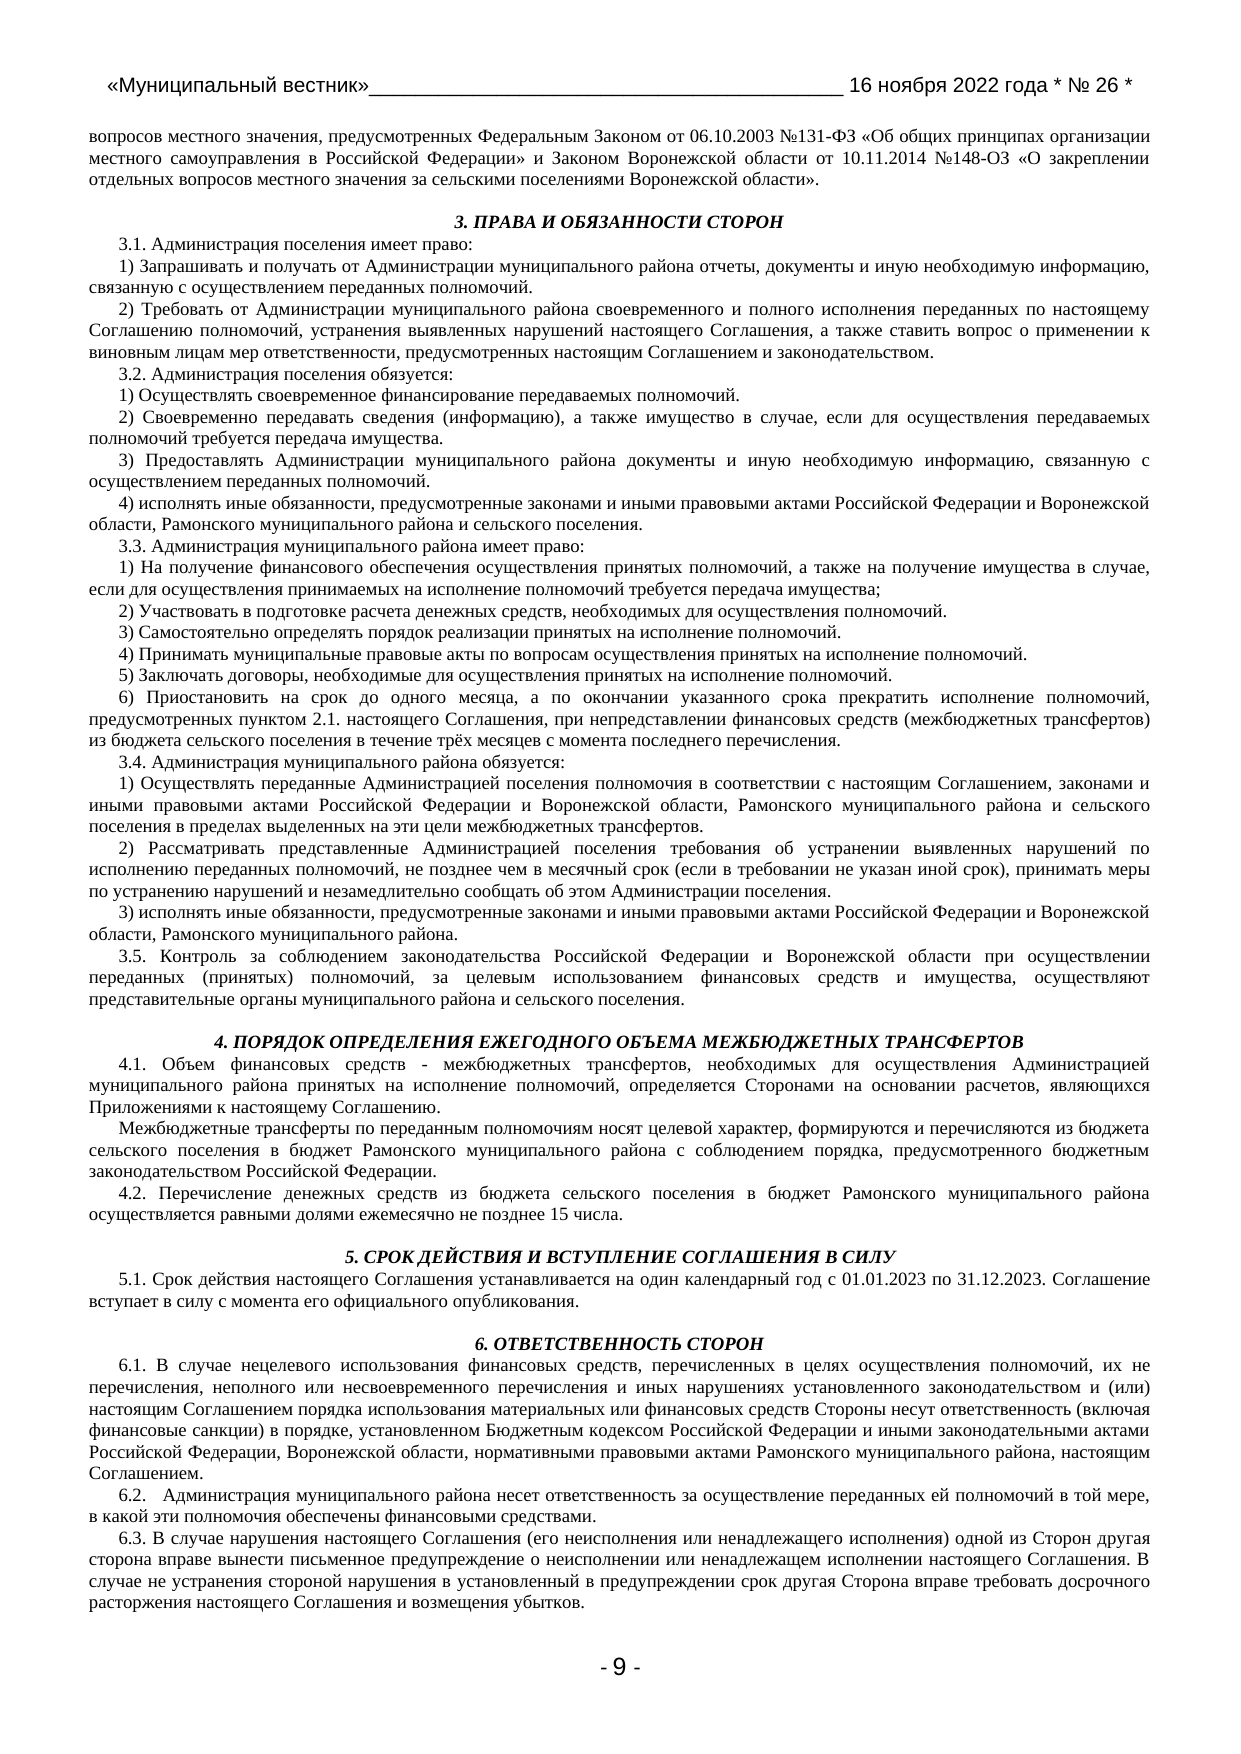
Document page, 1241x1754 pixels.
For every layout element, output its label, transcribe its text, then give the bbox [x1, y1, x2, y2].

text 3.5. Контроль за соблюдением законодательства Российской Федерации и Воронежской области при осуществлении переданных (принятых) полномочий, за целевым использованием финансовых средств и имущества, осуществляют представительные органы муниципального района и сельского поселения. [89, 944, 1152, 1009]
text 2) Участвовать в подготовке расчета денежных средств, необходимых для осуществления полномочий. [89, 599, 1152, 621]
text 5.1. Срок действия настоящего Соглашения устанавливается на один календарный год с 01.01.2023 по 31.12.2023. Соглашение вступает в силу с момента его официального опубликования. [89, 1268, 1152, 1311]
text 6.1. В случае нецелевого использования финансовых средств, перечисленных в целях осуществления полномочий, их не перечисления, неполного или несвоевременного перечисления и иных нарушениях установленного законодательством и (или) настоящим Соглашением порядка использования материальных или финансовых средств Стороны несут ответственность (включая финансовые санкции) в порядке, установленном Бюджетным кодексом Российской Федерации и иными законодательными актами Российской Федерации, Воронежской области, нормативными правовыми актами Рамонского муниципального района, настоящим Соглашением. [89, 1354, 1152, 1484]
text 4.2. Перечисление денежных средств из бюджета сельского поселения в бюджет Рамонского муниципального района осуществляется равными долями ежемесячно не позднее 15 числа. [89, 1182, 1152, 1225]
text 2) Требовать от Администрации муниципального района своевременного и полного исполнения переданных по настоящему Соглашению полномочий, устранения выявленных нарушений настоящего Соглашения, а также ставить вопрос о применении к виновным лицам мер ответственности, предусмотренных настоящим Соглашением и законодательством. [89, 298, 1152, 362]
text 3.1. Администрация поселения имеет право: [89, 233, 1152, 254]
text 6. ОТВЕТСТВЕННОСТЬ СТОРОН [89, 1333, 1152, 1354]
text 3) Предоставлять Администрации муниципального района документы и иную необходимую информацию, связанную с осуществлением переданных полномочий. [89, 449, 1152, 492]
text 4) Принимать муниципальные правовые акты по вопросам осуществления принятых на исполнение полномочий. [89, 643, 1152, 664]
text 3.3. Администрация муниципального района имеет право: [89, 535, 1152, 556]
text 1) На получение финансового обеспечения осуществления принятых полномочий, а также на получение имущества в случае, если для осуществления принимаемых на исполнение полномочий требуется передача имущества; [89, 556, 1152, 599]
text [89, 125, 1152, 190]
text 4.1. Объем финансовых средств - межбюджетных трансфертов, необходимых для осуществления Администрацией муниципального района принятых на исполнение полномочий, определяется Сторонами на основании расчетов, являющихся Приложениями к настоящему Соглашению. [89, 1052, 1152, 1117]
text 1) Осуществлять своевременное финансирование передаваемых полномочий. [89, 384, 1152, 406]
text 4. ПОРЯДОК ОПРЕДЕЛЕНИЯ ЕЖЕГОДНОГО ОБЪЕМА МЕЖБЮДЖЕТНЫХ ТРАНСФЕРТОВ [89, 1031, 1152, 1052]
text 3.4. Администрация муниципального района обязуется: [89, 751, 1152, 772]
text 1) Осуществлять переданные Администрацией поселения полномочия в соответствии с настоящим Соглашением, законами и иными правовыми актами Российской Федерации и Воронежской области, Рамонского муниципального района и сельского поселения в пределах выделенных на эти цели межбюджетных трансфертов. [89, 772, 1152, 837]
text 3.2. Администрация поселения обязуется: [89, 362, 1152, 384]
text 3) Самостоятельно определять порядок реализации принятых на исполнение полномочий. [89, 621, 1152, 643]
text 6) Приостановить на срок до одного месяца, а по окончании указанного срока прекратить исполнение полномочий, предусмотренных пунктом 2.1. настоящего Соглашения, при непредставлении финансовых средств (межбюджетных трансфертов) из бюджета сельского поселения в течение трёх месяцев с момента последнего перечисления. [89, 686, 1152, 751]
text 2) Своевременно передавать сведения (информацию), а также имущество в случае, если для осуществления передаваемых полномочий требуется передача имущества. [89, 406, 1152, 449]
text 5) Заключать договоры, необходимые для осуществления принятых на исполнение полномочий. [89, 664, 1152, 686]
text 6.2. Администрация муниципального района несет ответственность за осуществление переданных ей полномочий в той мере, в какой эти полномочия обеспечены финансовыми средствами. [89, 1484, 1152, 1527]
text 3) исполнять иные обязанности, предусмотренные законами и иными правовыми актами Российской Федерации и Воронежской области, Рамонского муниципального района. [89, 901, 1152, 944]
text 4) исполнять иные обязанности, предусмотренные законами и иными правовыми актами Российской Федерации и Воронежской области, Рамонского муниципального района и сельского поселения. [89, 492, 1152, 535]
text 5. СРОК ДЕЙСТВИЯ И ВСТУПЛЕНИЕ СОГЛАШЕНИЯ В СИЛУ [89, 1246, 1152, 1268]
text 2) Рассматривать представленные Администрацией поселения требования об устранении выявленных нарушений по исполнению переданных полномочий, не позднее чем в месячный срок (если в требовании не указан иной срок), принимать меры по устранению нарушений и незамедлительно сообщать об этом Администрации поселения. [89, 837, 1152, 901]
text 3. ПРАВА И ОБЯЗАННОСТИ СТОРОН [89, 211, 1152, 233]
text Межбюджетные трансферты по переданным полномочиям носят целевой характер, формируются и перечисляются из бюджета сельского поселения в бюджет Рамонского муниципального района с соблюдением порядка, предусмотренного бюджетным законодательством Российской Федерации. [89, 1117, 1152, 1182]
text 1) Запрашивать и получать от Администрации муниципального района отчеты, документы и иную необходимую информацию, связанную с осуществлением переданных полномочий. [89, 254, 1152, 298]
text 6.3. В случае нарушения настоящего Соглашения (его неисполнения или ненадлежащего исполнения) одной из Сторон другая сторона вправе вынести письменное предупреждение о неисполнении или ненадлежащем исполнении настоящего Соглашения. В случае не устранения стороной нарушения в установленный в предупреждении срок другая Сторона вправе требовать досрочного расторжения настоящего Соглашения и возмещения убытков. [89, 1527, 1152, 1613]
